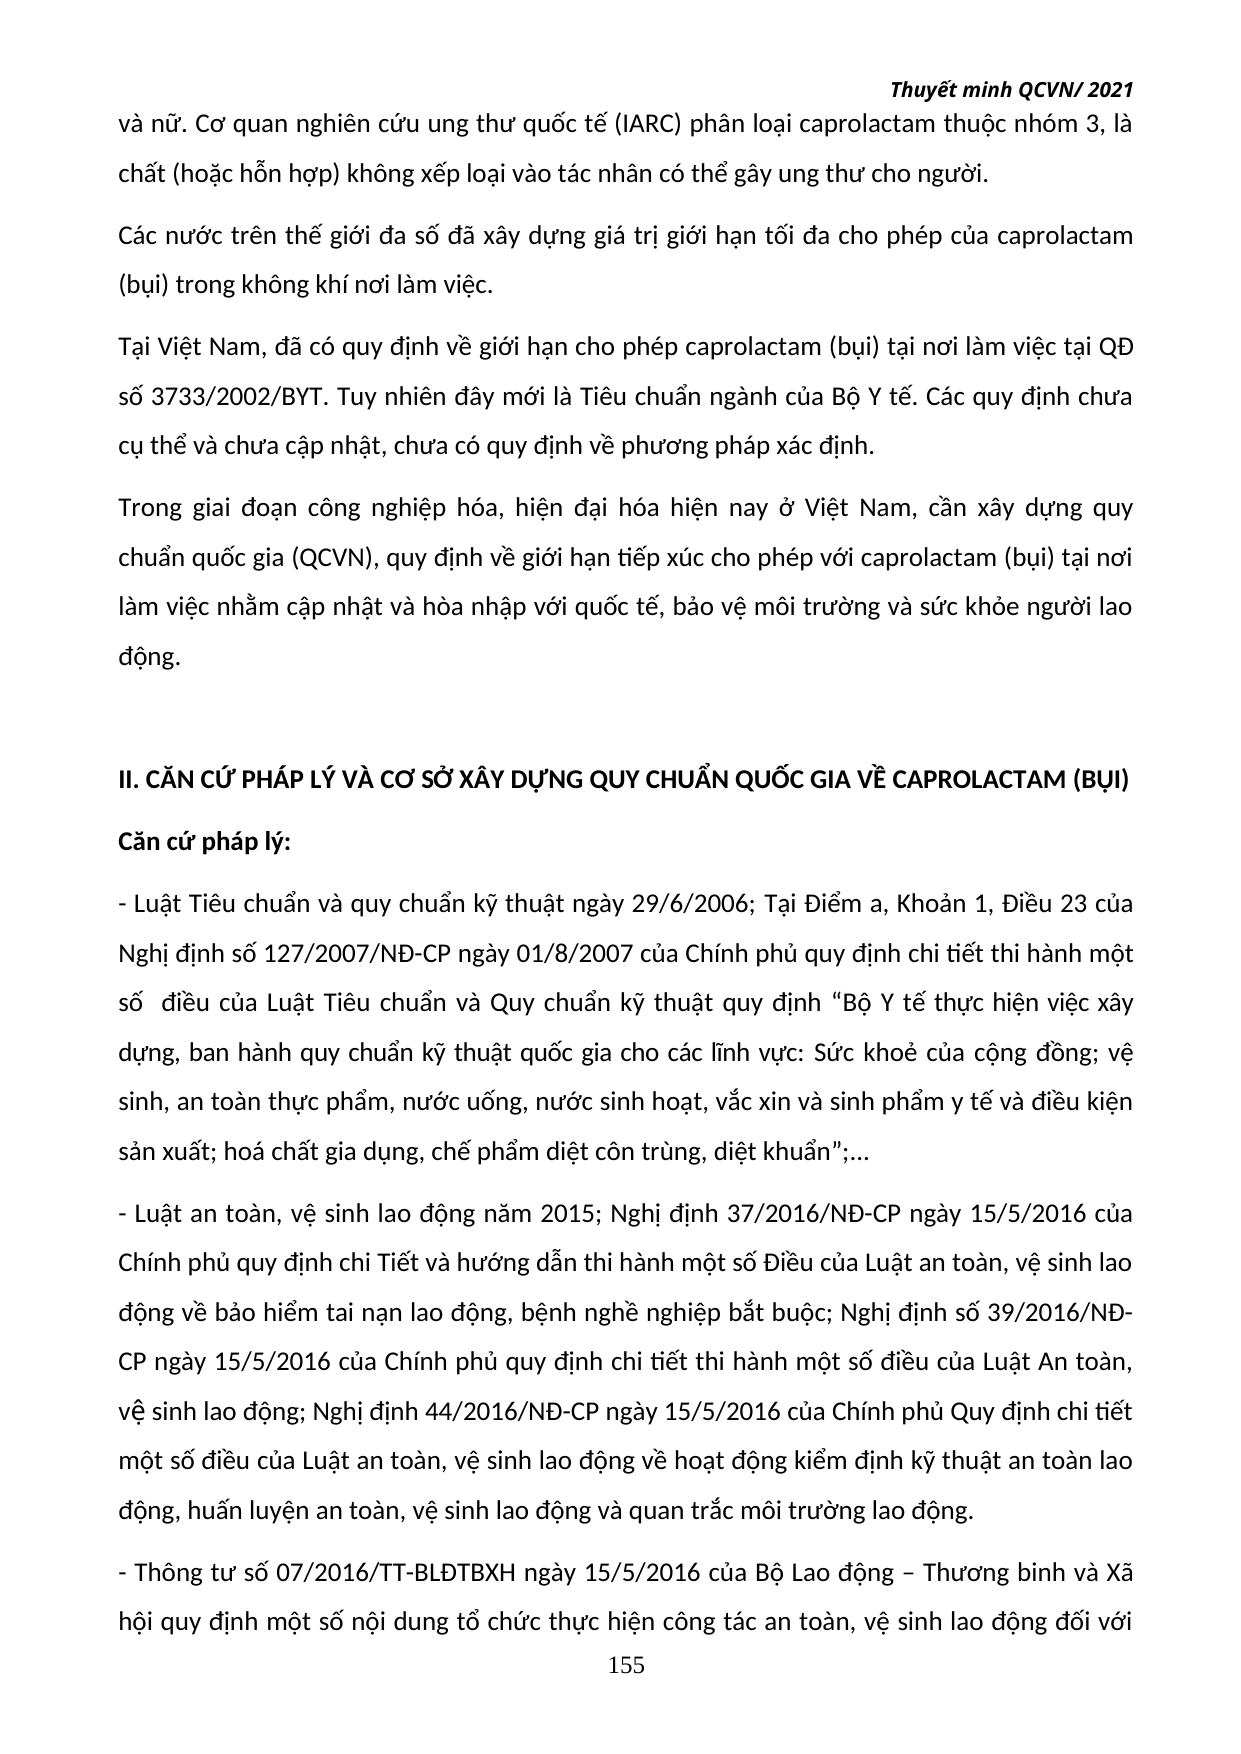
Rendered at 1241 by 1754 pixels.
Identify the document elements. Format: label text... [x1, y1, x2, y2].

text - Luật an toàn, vệ sinh lao động năm 2015; Nghị định 37/2016/NĐ-CP ngày 15/5/2016 của Chính phủ quy định chi Tiết và hướng dẫn thi hành một số Điều của Luật an toàn, vệ sinh lao động về bảo hiểm tai nạn lao động, bệnh nghề nghiệp bắt buộc; Nghị định số 39/2016/NĐ-CP ngày 15/5/2016 của Chính phủ quy định chi tiết thi hành một số điều của Luật An toàn, vệ sinh lao động; Nghị định 44/2016/NĐ-CP ngày 15/5/2016 của Chính phủ Quy định chi tiết một số điều của Luật an toàn, vệ sinh lao động về hoạt động kiểm định kỹ thuật an toàn lao động, huấn luyện an toàn, vệ sinh lao động và quan trắc môi trường lao động. [118, 1196, 1134, 1526]
text - Luật Tiêu chuẩn và quy chuẩn kỹ thuật ngày 29/6/2006; Tại Điểm a, Khoản 1, Điều 23 của Nghị định số 127/2007/NĐ-CP ngày 01/8/2007 của Chính phủ quy định chi tiết thi hành một số điều của Luật Tiêu chuẩn và Quy chuẩn kỹ thuật quy định “Bộ Y tế thực hiện việc xây dựng, ban hành quy chuẩn kỹ thuật quốc gia cho các lĩnh vực: Sức khoẻ của cộng đồng; vệ sinh, an toàn thực phẩm, nước uống, nước sinh hoạt, vắc xin và sinh phẩm y tế và điều kiện sản xuất; hoá chất gia dụng, chế phẩm diệt côn trùng, diệt khuẩn”;... [118, 887, 1134, 1167]
text Trong giai đoạn công nghiệp hóa, hiện đại hóa hiện nay ở Việt Nam, cần xây dựng quy chuẩn quốc gia (QCVN), quy định về giới hạn tiếp xúc cho phép với caprolactam (bụi) tại nơi làm việc nhằm cập nhật và hòa nhập với quốc tế, bảo vệ môi trường và sức khỏe người lao động. [118, 490, 1134, 672]
text Căn cứ pháp lý: [118, 824, 1134, 858]
text Các nước trên thế giới đa số đã xây dựng giá trị giới hạn tối đa cho phép của caprolactam (bụi) trong không khí nơi làm việc. [118, 218, 1134, 300]
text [118, 1555, 1134, 1637]
text Tại Việt Nam, đã có quy định về giới hạn cho phép caprolactam (bụi) tại nơi làm việc tại QĐ số 3733/2002/BYT. Tuy nhiên đây mới là Tiêu chuẩn ngành của Bộ Y tế. Các quy định chưa cụ thể và chưa cập nhật, chưa có quy định về phương pháp xác định. [118, 329, 1134, 461]
text II. CĂN CỨ PHÁP LÝ VÀ CƠ SỞ XÂY DỰNG QUY CHUẨN QUỐC GIA VỀ CAPROLACTAM (BỤI) [118, 763, 1134, 796]
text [118, 106, 1134, 189]
